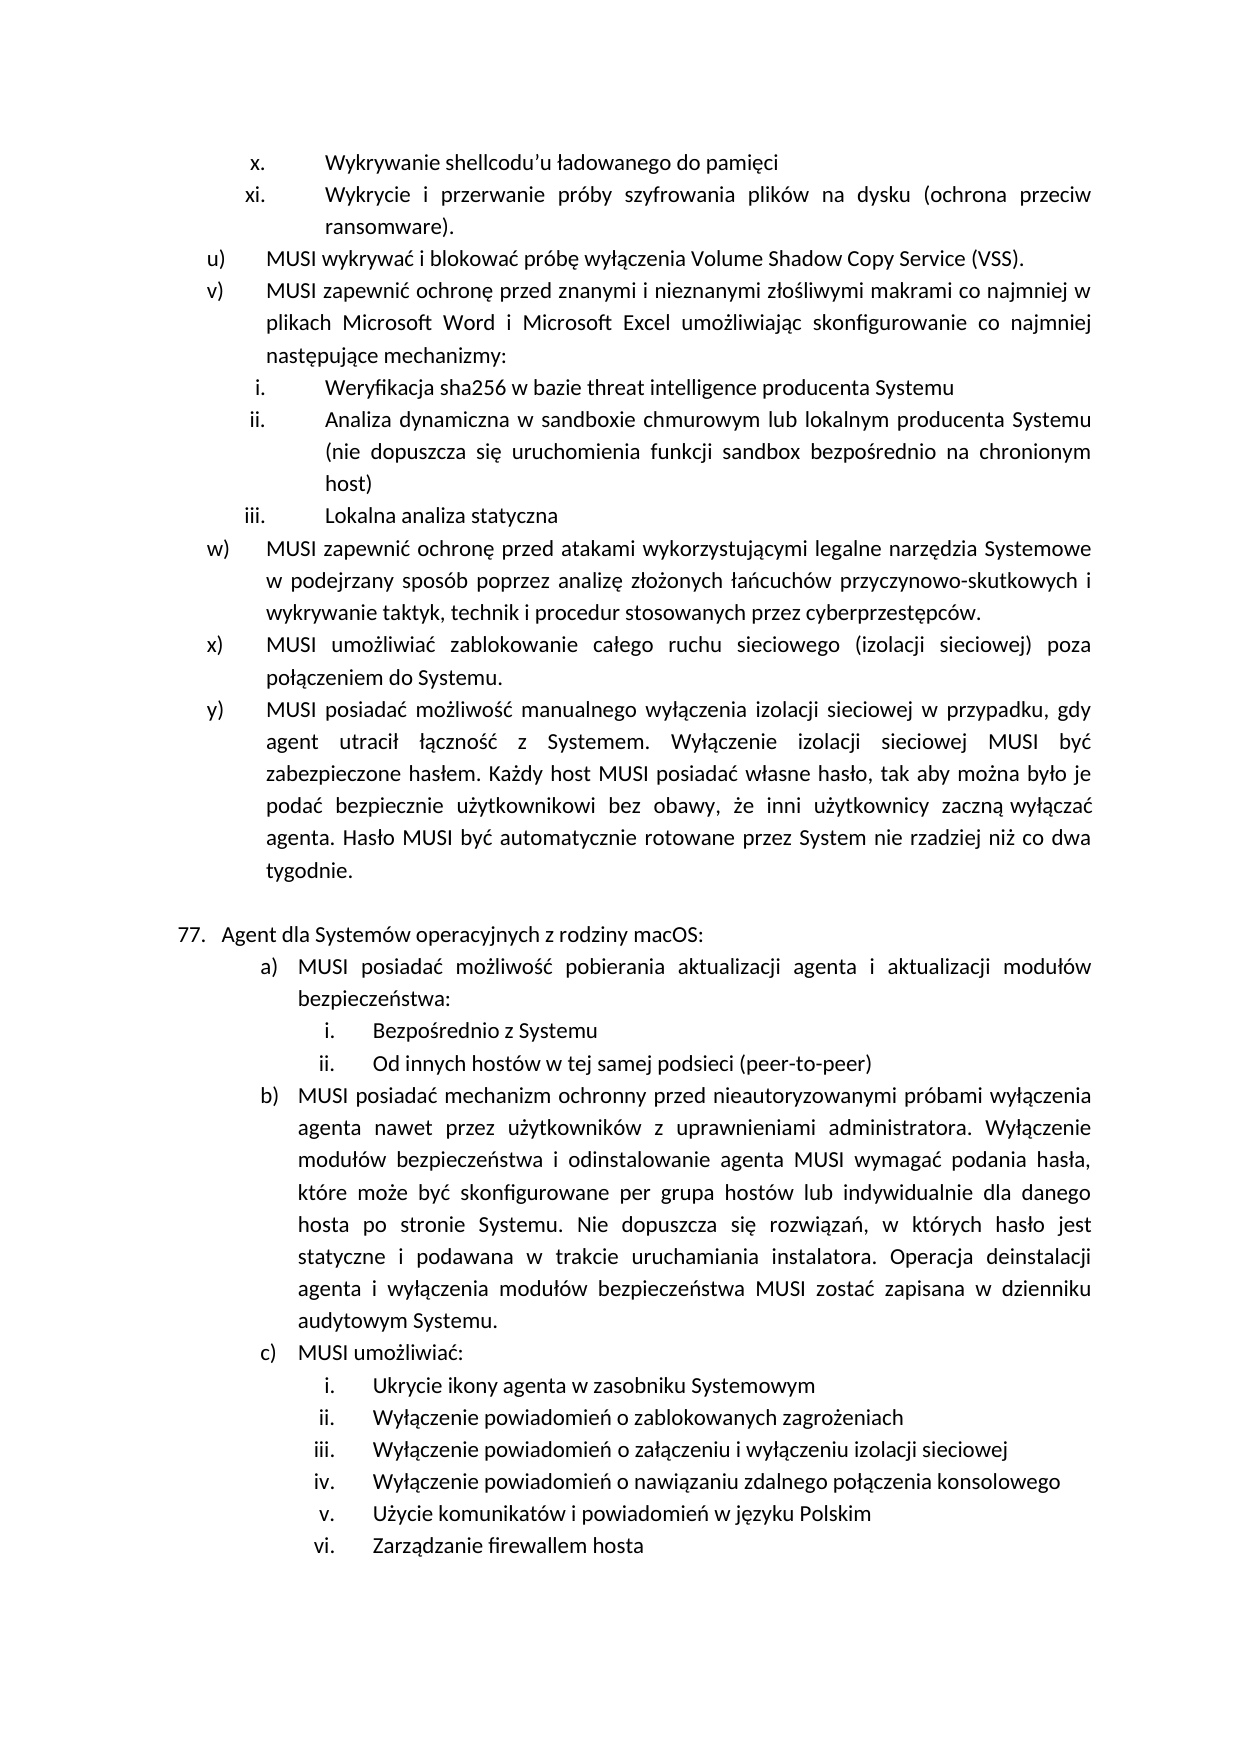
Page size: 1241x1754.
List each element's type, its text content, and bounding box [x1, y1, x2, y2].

list Analiza dynamiczna w sandboxie chmurowym lub lokalnym producenta Systemu (nie dopuszcza się uruchomienia funkcji sandbox bezpośrednio na chronionym host) [266, 405, 1093, 497]
list Wykrycie i przerwanie próby szyfrowania plików na dysku (ochrona przeciw ransomware). [266, 180, 1093, 240]
list MUSI zapewnić ochronę przed atakami wykorzystującymi legalne narzędzia Systemowe w podejrzany sposób poprzez analizę złożonych łańcuchów przyczynowo-skutkowych i wykrywanie taktyk, technik i procedur stosowanych przez cyberprzestępców. [207, 534, 1093, 626]
list MUSI wykrywać i blokować próbę wyłączenia Volume Shadow Copy Service (VSS). [207, 244, 1093, 272]
list Wyłączenie powiadomień o załączeniu i wyłączeniu izolacji sieciowej [335, 1435, 1093, 1463]
list Weryfikacja sha256 w bazie threat intelligence producenta Systemu [266, 373, 1093, 401]
list MUSI posiadać możliwość pobierania aktualizacji agenta i aktualizacji modułów bezpieczeństwa: [260, 952, 1093, 1012]
list Użycie komunikatów i powiadomień w języku Polskim [335, 1499, 1093, 1527]
list MUSI posiadać mechanizm ochronny przed nieautoryzowanymi próbami wyłączenia agenta nawet przez użytkowników z uprawnieniami administratora. Wyłączenie modułów bezpieczeństwa i odinstalowanie agenta MUSI wymagać podania hasła, które może być skonfigurowane per grupa hostów lub indywidualnie dla danego hosta po stronie Systemu. Nie dopuszcza się rozwiązań, w których hasło jest statyczne i podawana w trakcie uruchamiania instalatora. Operacja deinstalacji agenta i wyłączenia modułów bezpieczeństwa MUSI zostać zapisana w dzienniku audytowym Systemu. [260, 1081, 1093, 1334]
list Zarządzanie firewallem hosta [335, 1532, 1093, 1560]
list MUSI umożliwiać zablokowanie całego ruchu sieciowego (izolacji sieciowej) poza połączeniem do Systemu. [207, 630, 1093, 691]
list MUSI posiadać możliwość manualnego wyłączenia izolacji sieciowej w przypadku, gdy agent utracił łączność z Systemem. Wyłączenie izolacji sieciowej MUSI być zabezpieczone hasłem. Każdy host MUSI posiadać własne hasło, tak aby można było je podać bezpiecznie użytkownikowi bez obawy, że inni użytkownicy zaczną wyłączać agenta. Hasło MUSI być automatycznie rotowane przez System nie rzadziej niż co dwa tygodnie. [207, 695, 1093, 884]
list Ukrycie ikony agenta w zasobniku Systemowym [335, 1371, 1093, 1399]
list Wyłączenie powiadomień o nawiązaniu zdalnego połączenia konsolowego [335, 1467, 1093, 1495]
list Wykrywanie shellcodu’u ładowanego do pamięci [266, 148, 1093, 176]
list MUSI umożliwiać: [260, 1338, 1093, 1367]
list Od innych hostów w tej samej podsieci (peer-to-peer) [335, 1049, 1093, 1077]
list Lokalna analiza statyczna [266, 502, 1093, 530]
list Agent dla Systemów operacyjnych z rodziny macOS: [177, 920, 1093, 948]
list Bezpośrednio z Systemu [335, 1017, 1093, 1045]
list MUSI zapewnić ochronę przed znanymi i nieznanymi złośliwymi makrami co najmniej w plikach Microsoft Word i Microsoft Excel umożliwiając skonfigurowanie co najmniej następujące mechanizmy: [207, 276, 1093, 369]
list Wyłączenie powiadomień o zablokowanych zagrożeniach [335, 1403, 1093, 1431]
